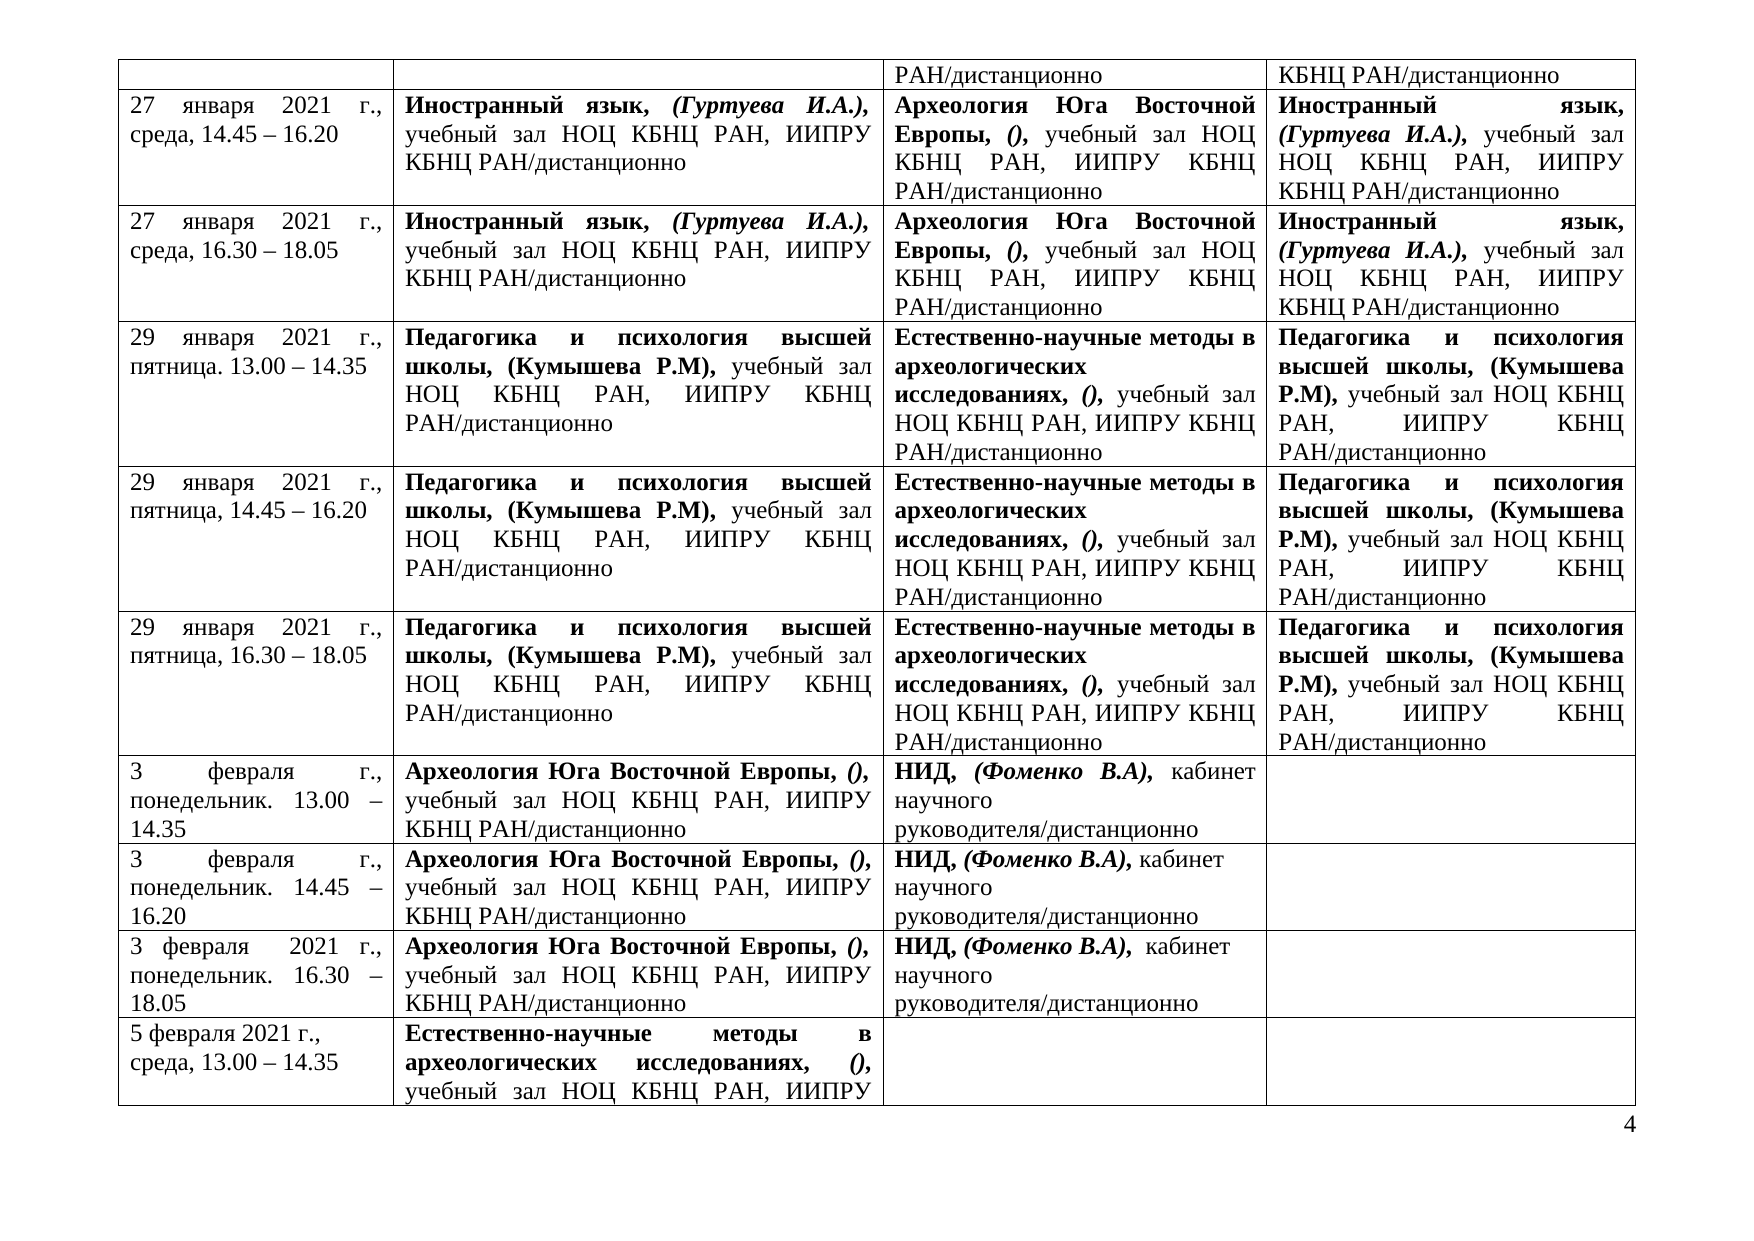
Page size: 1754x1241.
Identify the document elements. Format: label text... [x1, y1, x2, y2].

table_cell Археология Юга Восточной Европы, (), учебный зал НОЦ КБНЦ РАН, ИИПРУ КБНЦ РАН/дистанционно [394, 844, 883, 930]
table_cell Иностранный язык, (Гуртуева И.А.), учебный зал НОЦ КБНЦ РАН, ИИПРУ КБНЦ РАН/дистанционно [394, 206, 883, 321]
table_cell 27 января 2021 г., среда, 14.45 – 16.20 [119, 90, 393, 205]
table_cell Археология Юга Восточной Европы, (), учебный зал НОЦ КБНЦ РАН, ИИПРУ КБНЦ РАН/дистанционно [394, 756, 883, 843]
table_cell Естественно-научные методы в археологических исследованиях, (), учебный зал НОЦ КБНЦ РАН, ИИПРУ КБНЦ РАН/дистанционно [884, 322, 1266, 466]
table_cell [1267, 60, 1635, 89]
table_cell Иностранный язык, (Гуртуева И.А.), учебный зал НОЦ КБНЦ РАН, ИИПРУ КБНЦ РАН/дистанционно [1267, 206, 1635, 321]
table_cell 29 января 2021 г., пятница. 13.00 – 14.35 [119, 322, 393, 466]
table_cell [884, 1018, 1266, 1104]
table_cell 3 февраля г., понедельник. 14.45 – 16.20 [119, 844, 393, 930]
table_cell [119, 60, 393, 89]
table_cell Естественно-научные методы в археологических исследованиях, (), учебный зал НОЦ КБНЦ РАН, ИИПРУ КБНЦ РАН/дистанционно [884, 467, 1266, 611]
table_cell НИД, (Фоменко В.А), кабинет научного руководителя/дистанционно [884, 931, 1266, 1017]
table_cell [119, 1018, 393, 1104]
table_cell [1267, 1018, 1635, 1104]
table_cell 27 января 2021 г., среда, 16.30 – 18.05 [119, 206, 393, 321]
table_cell 29 января 2021 г., пятница, 14.45 – 16.20 [119, 467, 393, 611]
table_cell Естественно-научные методы в археологических исследованиях, (), учебный зал НОЦ КБНЦ РАН, ИИПРУ КБНЦ РАН/дистанционно [884, 612, 1266, 755]
table_cell Педагогика и психология высшей школы, (Кумышева Р.М), учебный зал НОЦ КБНЦ РАН, ИИПРУ КБНЦ РАН/дистанционно [394, 467, 883, 611]
table_cell Педагогика и психология высшей школы, (Кумышева Р.М), учебный зал НОЦ КБНЦ РАН, ИИПРУ КБНЦ РАН/дистанционно [1267, 322, 1635, 466]
table_cell Археология Юга Восточной Европы, (), учебный зал НОЦ КБНЦ РАН, ИИПРУ КБНЦ РАН/дистанционно [394, 931, 883, 1017]
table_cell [394, 60, 883, 89]
table_cell 3 февраля 2021 г., понедельник. 16.30 – 18.05 [119, 931, 393, 1017]
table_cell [394, 90, 883, 205]
table_cell [1267, 931, 1635, 1017]
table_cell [1267, 90, 1635, 205]
table_cell [1267, 844, 1635, 930]
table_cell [394, 1018, 883, 1104]
table_cell Педагогика и психология высшей школы, (Кумышева Р.М), учебный зал НОЦ КБНЦ РАН, ИИПРУ КБНЦ РАН/дистанционно [394, 612, 883, 755]
table_cell [1267, 756, 1635, 843]
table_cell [884, 60, 1266, 89]
table_cell 29 января 2021 г., пятница, 16.30 – 18.05 [119, 612, 393, 755]
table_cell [884, 90, 1266, 205]
table_cell 3 февраля г., понедельник. 13.00 – 14.35 [119, 756, 393, 843]
table_cell Педагогика и психология высшей школы, (Кумышева Р.М), учебный зал НОЦ КБНЦ РАН, ИИПРУ КБНЦ РАН/дистанционно [394, 322, 883, 466]
table_cell НИД, (Фоменко В.А), кабинет научного руководителя/дистанционно [884, 756, 1266, 843]
table_cell Педагогика и психология высшей школы, (Кумышева Р.М), учебный зал НОЦ КБНЦ РАН, ИИПРУ КБНЦ РАН/дистанционно [1267, 612, 1635, 755]
table_cell Археология Юга Восточной Европы, (), учебный зал НОЦ КБНЦ РАН, ИИПРУ КБНЦ РАН/дистанционно [884, 206, 1266, 321]
table_cell Педагогика и психология высшей школы, (Кумышева Р.М), учебный зал НОЦ КБНЦ РАН, ИИПРУ КБНЦ РАН/дистанционно [1267, 467, 1635, 611]
table_cell НИД, (Фоменко В.А), кабинет научного руководителя/дистанционно [884, 844, 1266, 930]
